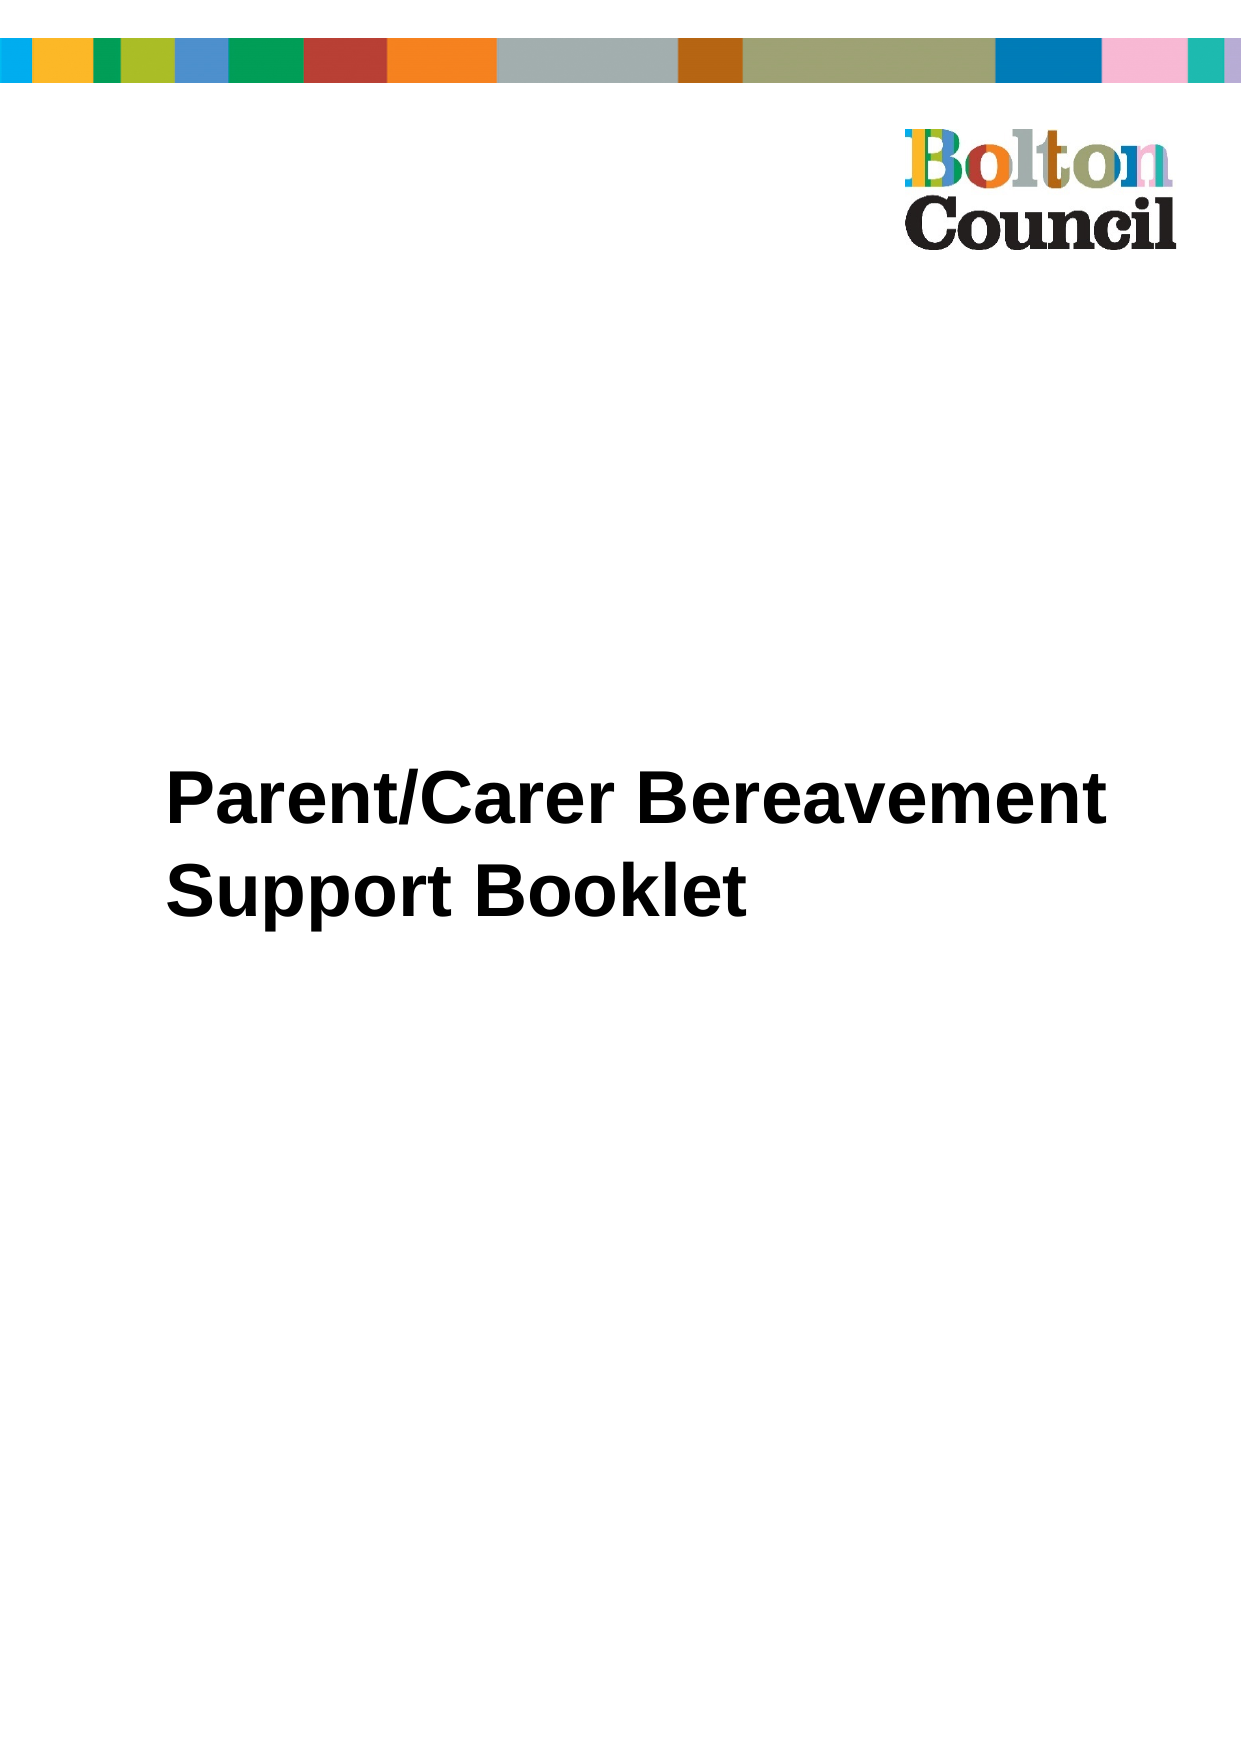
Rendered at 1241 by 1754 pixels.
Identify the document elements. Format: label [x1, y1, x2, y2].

picture [905, 129, 1177, 250]
